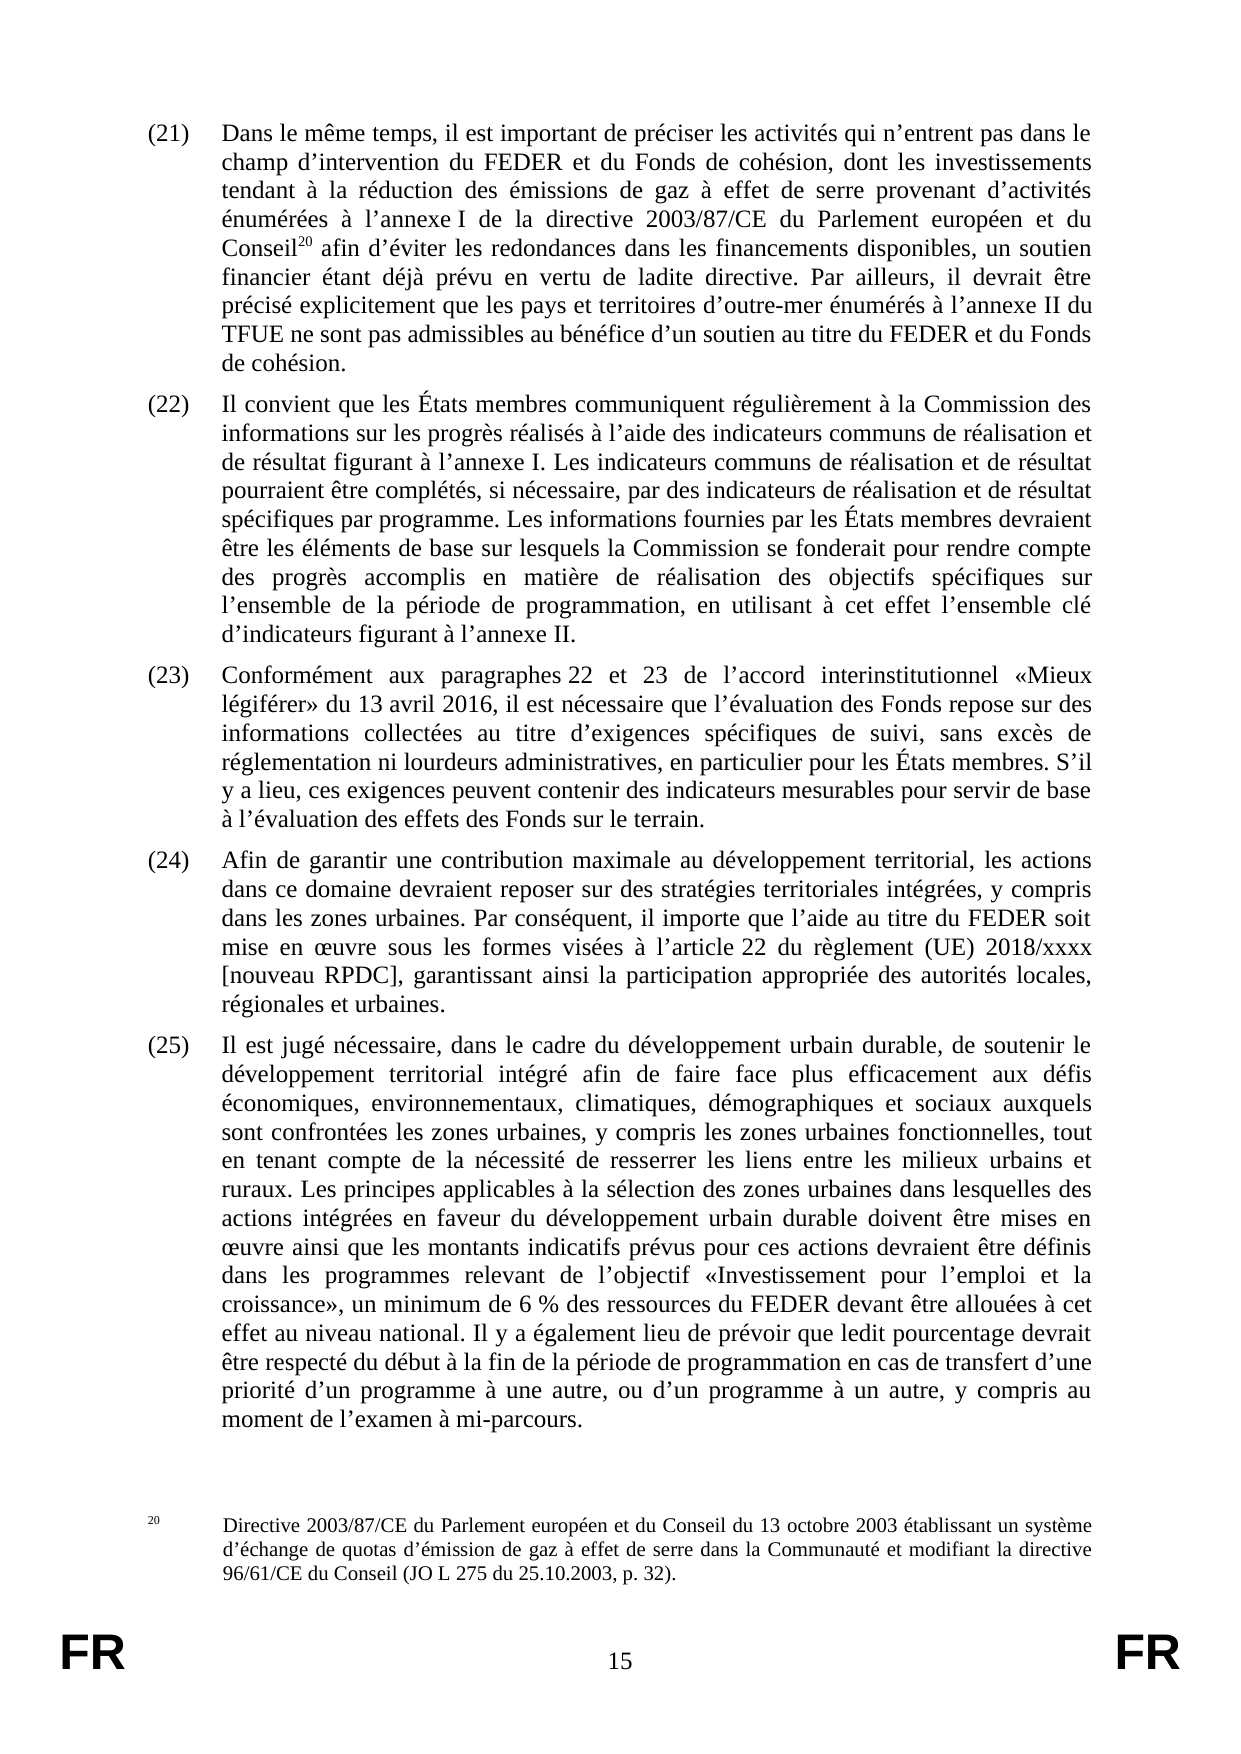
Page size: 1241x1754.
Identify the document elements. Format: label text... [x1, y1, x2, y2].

text (24) Afin de garantir une contribution maximale au développement territorial, les actions dans ce domaine devraient reposer sur des stratégies territoriales intégrées, y compris dans les zones urbaines. Par conséquent, il importe que l’aide au titre du FEDER soit mise en œuvre sous les formes visées à l’article 22 du règlement (UE) 2018/xxxx [nouveau RPDC], garantissant ainsi la participation appropriée des autorités locales, régionales et urbaines. [148, 846, 1093, 1018]
text (21) Dans le même temps, il est important de préciser les activités qui n’entrent pas dans le champ d’intervention du FEDER et du Fonds de cohésion, dont les investissements tendant à la réduction des émissions de gaz à effet de serre provenant d’activités énumérées à l’annexe I de la directive 2003/87/CE du Parlement européen et du Conseil afin d’éviter les redondances dans les financements disponibles, un soutien financier étant déjà prévu en vertu de ladite directive. Par ailleurs, il devrait être précisé explicitement que les pays et territoires d’outre-mer énumérés à l’annexe II du TFUE ne sont pas admissibles au bénéfice d’un soutien au titre du FEDER et du Fonds de cohésion. [148, 118, 1093, 377]
text (25) Il est jugé nécessaire, dans le cadre du développement urbain durable, de soutenir le développement territorial intégré afin de faire face plus efficacement aux défis économiques, environnementaux, climatiques, démographiques et sociaux auxquels sont confrontées les zones urbaines, y compris les zones urbaines fonctionnelles, tout en tenant compte de la nécessité de resserrer les liens entre les milieux urbains et ruraux. Les principes applicables à la sélection des zones urbaines dans lesquelles des actions intégrées en faveur du développement urbain durable doivent être mises en œuvre ainsi que les montants indicatifs prévus pour ces actions devraient être définis dans les programmes relevant de l’objectif «Investissement pour l’emploi et la croissance», un minimum de 6 % des ressources du FEDER devant être allouées à cet effet au niveau national. Il y a également lieu de prévoir que ledit pourcentage devrait être respecté du début à la fin de la période de programmation en cas de transfert d’une priorité d’un programme à une autre, ou d’un programme à un autre, y compris au moment de l’examen à mi-parcours. [148, 1031, 1093, 1433]
text (22) Il convient que les États membres communiquent régulièrement à la Commission des informations sur les progrès réalisés à l’aide des indicateurs communs de réalisation et de résultat figurant à l’annexe I. Les indicateurs communs de réalisation et de résultat pourraient être complétés, si nécessaire, par des indicateurs de réalisation et de résultat spécifiques par programme. Les informations fournies par les États membres devraient être les éléments de base sur lesquels la Commission se fonderait pour rendre compte des progrès accomplis en matière de réalisation des objectifs spécifiques sur l’ensemble de la période de programmation, en utilisant à cet effet l’ensemble clé d’indicateurs figurant à l’annexe II. [148, 389, 1093, 648]
text (23) Conformément aux paragraphes 22 et 23 de l’accord interinstitutionnel «Mieux légiférer» du 13 avril 2016, il est nécessaire que l’évaluation des Fonds repose sur des informations collectées au titre d’exigences spécifiques de suivi, sans excès de réglementation ni lourdeurs administratives, en particulier pour les États membres. S’il y a lieu, ces exigences peuvent contenir des indicateurs mesurables pour servir de base à l’évaluation des effets des Fonds sur le terrain. [148, 661, 1093, 833]
